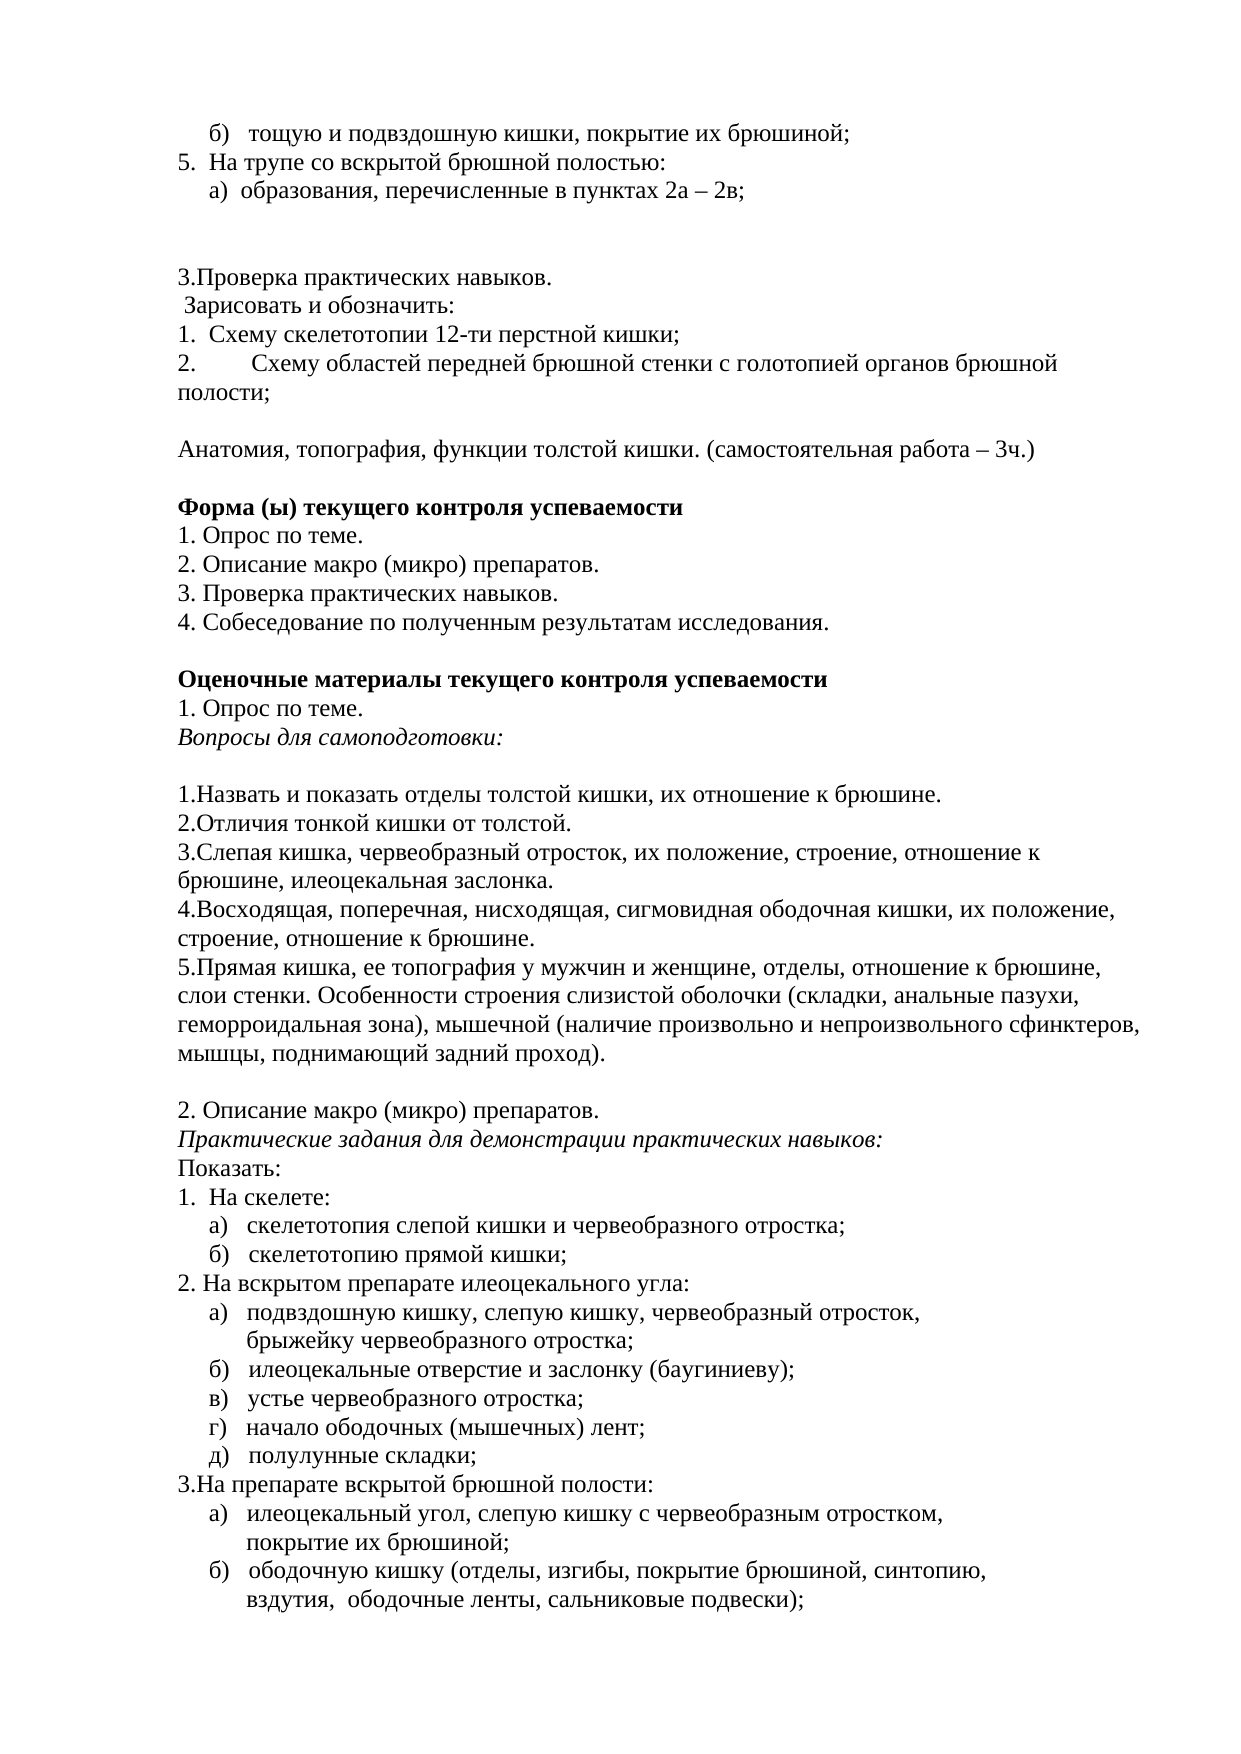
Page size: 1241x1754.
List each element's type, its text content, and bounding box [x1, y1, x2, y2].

text Показать: [177, 1153, 1152, 1182]
text 2. На вскрытом препарате илеоцекального угла: [177, 1268, 1152, 1297]
text б) ободочную кишку (отделы, изгибы, покрытие брюшиной, синтопию, [177, 1556, 1152, 1584]
text а) образования, перечисленные в пунктах 2а – 2в; [177, 176, 1152, 204]
text б) илеоцекальные отверстие и заслонку (баугиниеву); [177, 1354, 1152, 1383]
text б) тощую и подвздошную кишки, покрытие их брюшиной; [177, 118, 1152, 147]
text 3.Проверка практических навыков. [177, 262, 1152, 291]
list 5.Прямая кишка, ее топография у мужчин и женщине, отделы, отношение к брюшине, слои стенки. Особенности строения слизистой оболочки (складки, анальные пазухи, геморроидальная зона), мышечной (наличие произвольно и непроизвольного сфинктеров, мышцы, поднимающий задний проход). [177, 952, 1152, 1067]
text а) илеоцекальный угол, слепую кишку с червеобразным отростком, [177, 1498, 1152, 1527]
text Вопросы для самоподготовки: [177, 722, 1152, 751]
text в) устье червеобразного отростка; [177, 1383, 1152, 1412]
text 2. Описание макро (микро) препаратов. [177, 549, 1152, 578]
text 3.На препарате вскрытой брюшной полости: [177, 1469, 1152, 1498]
text покрытие их брюшиной; [177, 1527, 1152, 1556]
text а) подвздошную кишку, слепую кишку, червеобразный отросток, [177, 1297, 1152, 1326]
text 1. На скелете: [177, 1182, 1152, 1211]
text а) скелетотопия слепой кишки и червеобразного отростка; [177, 1211, 1152, 1239]
text 1. Схему скелетотопии 12-ти перстной кишки; [177, 319, 1152, 348]
text Практические задания для демонстрации практических навыков: [177, 1124, 1152, 1153]
text Анатомия, топография, функции толстой кишки. (самостоятельная работа – 3ч.) [177, 434, 1152, 463]
list 1.Назвать и показать отделы толстой кишки, их отношение к брюшине. [177, 779, 1152, 808]
text г) начало ободочных (мышечных) лент; [177, 1412, 1152, 1441]
text брыжейку червеобразного отростка; [177, 1326, 1152, 1354]
list Схему областей передней брюшной стенки с голотопией органов брюшной полости; [177, 348, 1152, 406]
text 1. Опрос по теме. [177, 521, 1152, 549]
text д) полулунные складки; [177, 1441, 1152, 1469]
text 4. Собеседование по полученным результатам исследования. [177, 607, 1152, 636]
text б) скелетотопию прямой кишки; [177, 1239, 1152, 1268]
text 5. На трупе со вскрытой брюшной полостью: [177, 147, 1152, 176]
list 4.Восходящая, поперечная, нисходящая, сигмовидная ободочная кишки, их положение, строение, отношение к брюшине. [177, 894, 1152, 952]
text Оценочные материалы текущего контроля успеваемости [177, 664, 1152, 693]
text Форма (ы) текущего контроля успеваемости [177, 492, 1152, 521]
text 3. Проверка практических навыков. [177, 578, 1152, 607]
text 1. Опрос по теме. [177, 693, 1152, 722]
text 2. Описание макро (микро) препаратов. [177, 1096, 1152, 1124]
text Зарисовать и обозначить: [177, 291, 1152, 319]
list 3.Слепая кишка, червеобразный отросток, их положение, строение, отношение к брюшине, илеоцекальная заслонка. [177, 837, 1152, 894]
text вздутия, ободочные ленты, сальниковые подвески); [177, 1584, 1152, 1613]
list 2.Отличия тонкой кишки от толстой. [177, 808, 1152, 837]
